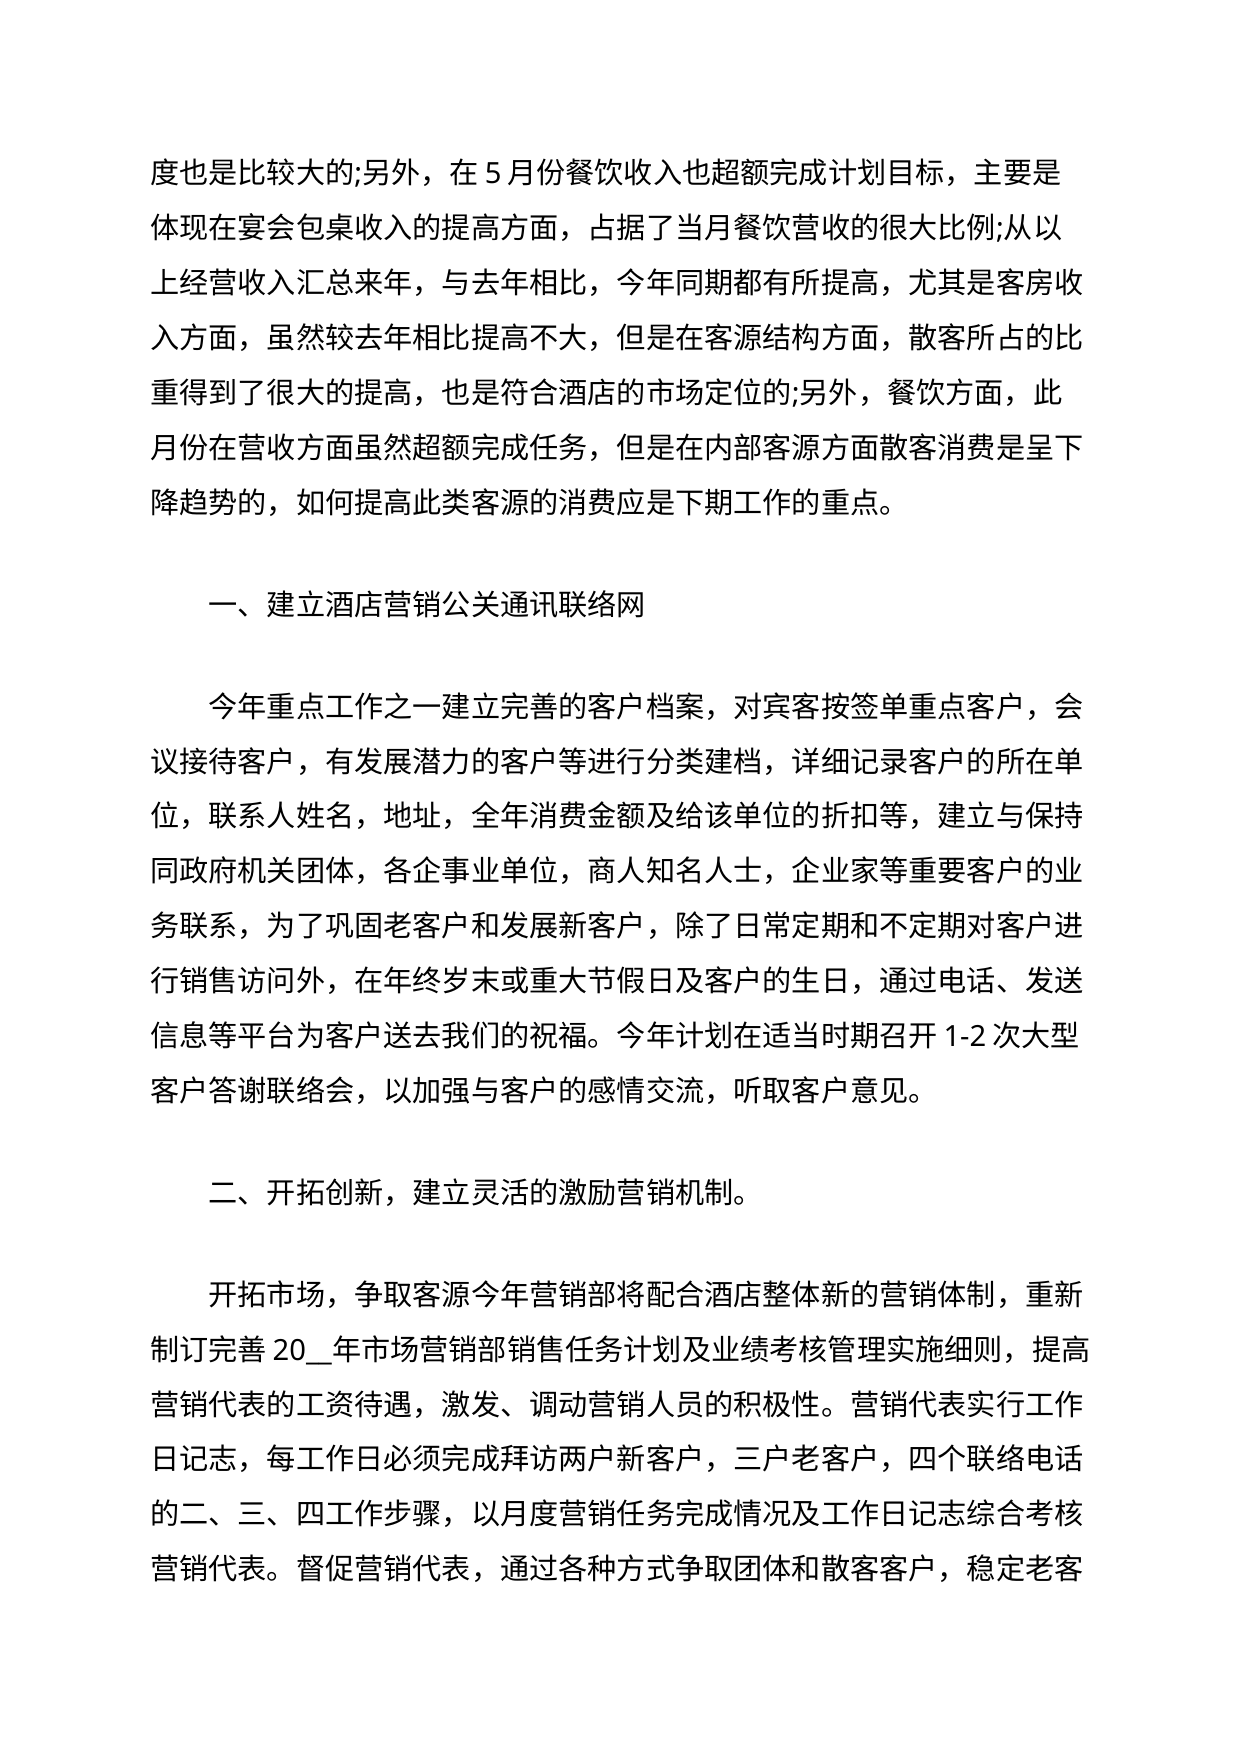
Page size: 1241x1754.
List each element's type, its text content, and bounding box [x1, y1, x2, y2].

text 今年重点工作之一建立完善的客户档案，对宾客按签单重点客户，会议接待客户，有发展潜力的客户等进行分类建档，详细记录客户的所在单位，联系人姓名，地址，全年消费金额及给该单位的折扣等，建立与保持同政府机关团体，各企事业单位，商人知名人士，企业家等重要客户的业务联系，为了巩固老客户和发展新客户，除了日常定期和不定期对客户进行销售访问外，在年终岁末或重大节假日及客户的生日，通过电话、发送信息等平台为客户送去我们的祝福。今年计划在适当时期召开1-2次大型客户答谢联络会，以加强与客户的感情交流，听取客户意见。 [150, 683, 1090, 1110]
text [150, 150, 1090, 522]
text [150, 1271, 1090, 1588]
text 一、建立酒店营销公关通讯联络网 [150, 581, 1090, 624]
text 二、开拓创新，建立灵活的激励营销机制。 [150, 1169, 1090, 1212]
